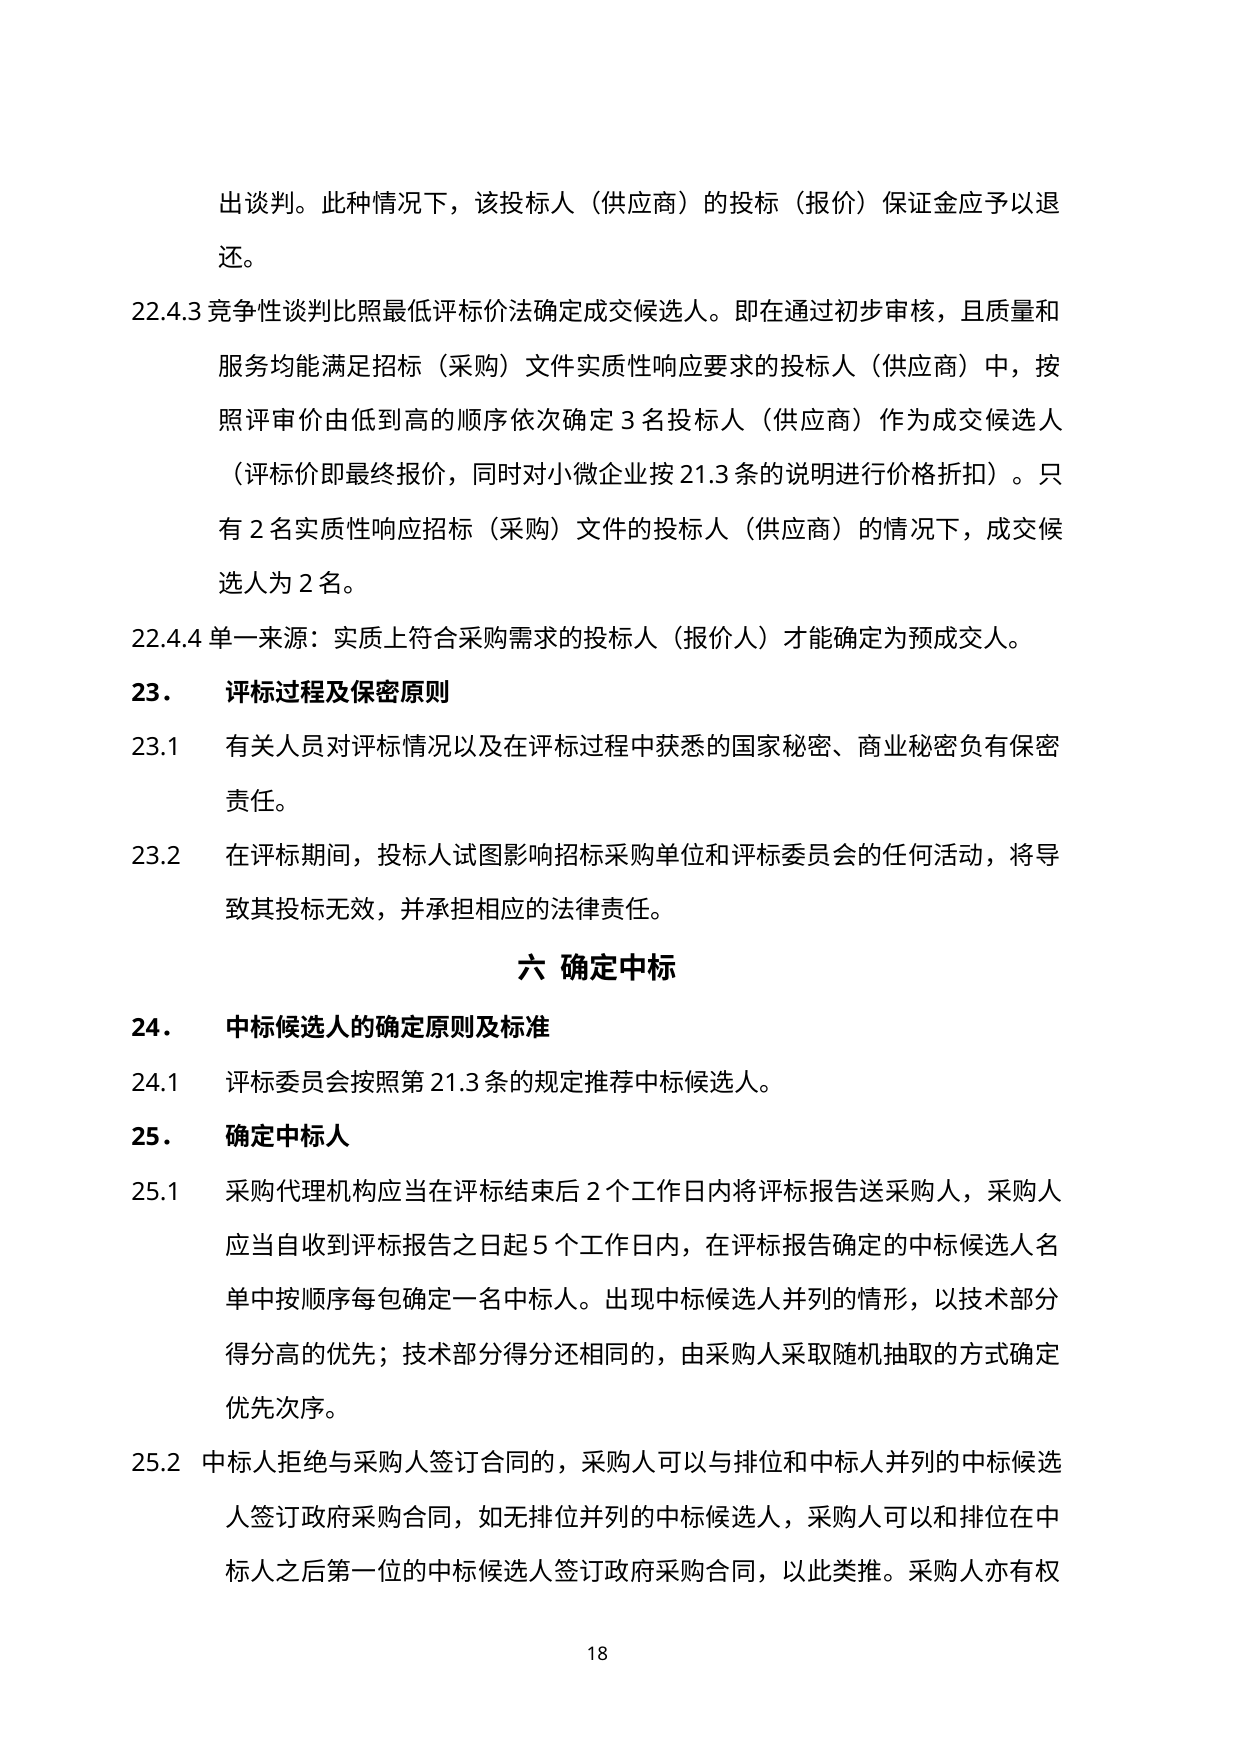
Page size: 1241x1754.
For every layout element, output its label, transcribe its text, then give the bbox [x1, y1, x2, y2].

subtitle 六 确定中标 [131, 944, 1063, 987]
text 23.1 有关人员对评标情况以及在评标过程中获悉的国家秘密、商业秘密负有保密责任。 [131, 727, 1063, 817]
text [131, 183, 1063, 274]
text 23.2 在评标期间，投标人试图影响招标采购单位和评标委员会的任何活动，将导致其投标无效，并承担相应的法律责任。 [131, 836, 1063, 926]
text 25.1 采购代理机构应当在评标结束后2个工作日内将评标报告送采购人，采购人应当自收到评标报告之日起５个工作日内，在评标报告确定的中标候选人名单中按顺序每包确定一名中标人。出现中标候选人并列的情形，以技术部分得分高的优先；技术部分得分还相同的，由采购人采取随机抽取的方式确定优先次序。 [131, 1171, 1063, 1425]
text 22.4.4 单一来源：实质上符合采购需求的投标人（报价人）才能确定为预成交人。 [131, 618, 1063, 654]
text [131, 1443, 1063, 1588]
text 24.1 评标委员会按照第21.3条的规定推荐中标候选人。 [131, 1062, 1063, 1098]
text 22.4.3竞争性谈判比照最低评标价法确定成交候选人。即在通过初步审核，且质量和服务均能满足招标（采购）文件实质性响应要求的投标人（供应商）中，按照评审价由低到高的顺序依次确定3名投标人（供应商）作为成交候选人（评标价即最终报价，同时对小微企业按21.3条的说明进行价格折扣）。只有2名实质性响应招标（采购）文件的投标人（供应商）的情况下，成交候选人为2名。 [131, 292, 1063, 600]
subtitle 25． 确定中标人 [131, 1117, 1063, 1153]
subtitle 23． 评标过程及保密原则 [131, 672, 1063, 709]
subtitle 24． 中标候选人的确定原则及标准 [131, 1008, 1063, 1044]
